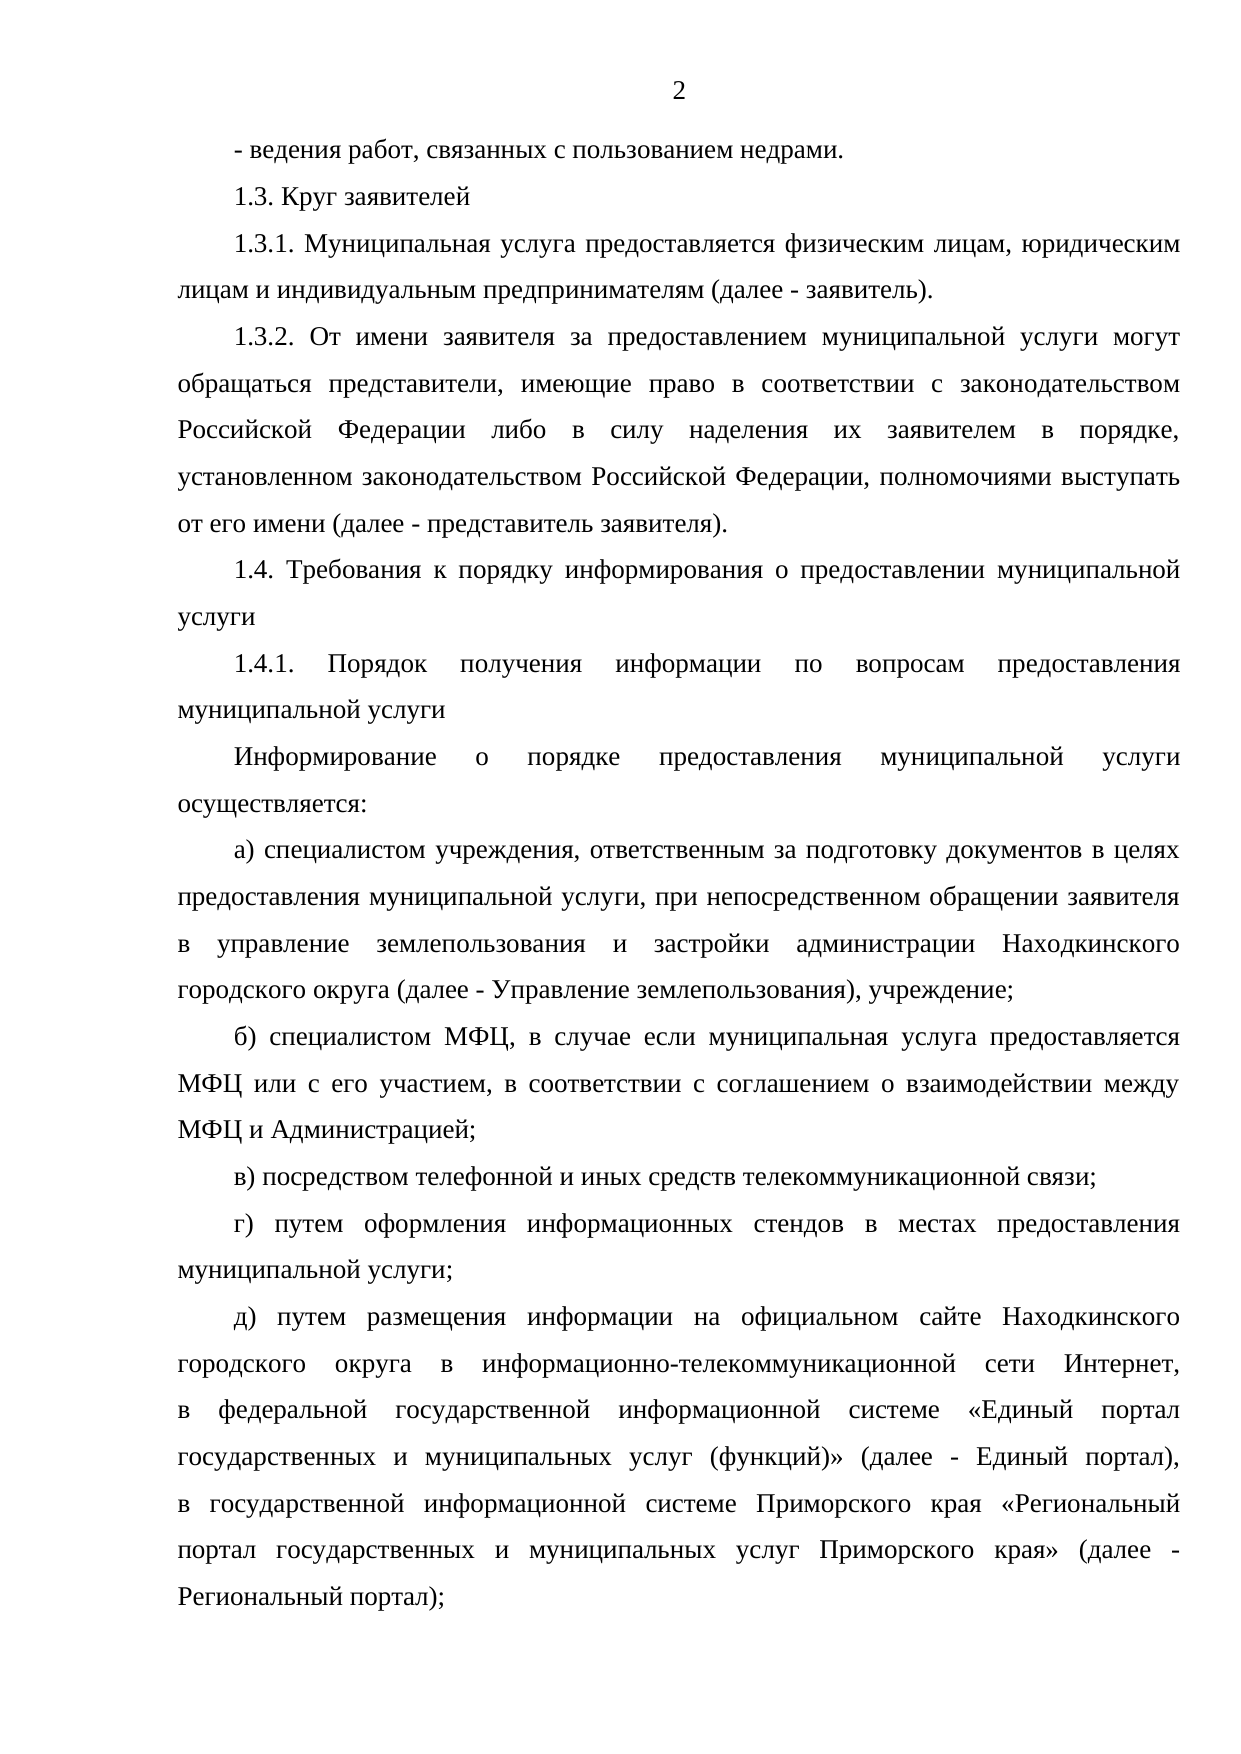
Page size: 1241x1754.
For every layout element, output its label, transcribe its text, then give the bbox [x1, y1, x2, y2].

text - ведения работ, связанных с пользованием недрами. [177, 134, 1181, 165]
text б) специалистом МФЦ, в случае если муниципальная услуга предоставляется МФЦ или с его участием, в соответствии с соглашением о взаимодействии между МФЦ и Администрацией; [177, 1020, 1181, 1145]
text 1.4. Требования к порядку информирования о предоставлении муниципальной услуги [177, 554, 1181, 631]
text д) путем размещения информации на официальном сайте Находкинского городского округа в информационно-телекоммуникационной сети Интернет, в федеральной государственной информационной системе «Единый портал государственных и муниципальных услуг (функций)» (далее - Единый портал), в государственной информационной системе Приморского края «Региональный портал государственных и муниципальных услуг Приморского края» (далее - Региональный портал); [177, 1300, 1181, 1611]
text в) посредством телефонной и иных средств телекоммуникационной связи; [177, 1160, 1181, 1191]
text а) специалистом учреждения, ответственным за подготовку документов в целях предоставления муниципальной услуги, при непосредственном обращении заявителя в управление землепользования и застройки администрации Находкинского городского округа (далее - Управление землепользования), учреждение; [177, 834, 1181, 1005]
text 1.3.1. Муниципальная услуга предоставляется физическим лицам, юридическим лицам и индивидуальным предпринимателям (далее - заявитель). [177, 227, 1181, 305]
text 1.4.1. Порядок получения информации по вопросам предоставления муниципальной услуги [177, 647, 1181, 725]
text Информирование о порядке предоставления муниципальной услуги осуществляется: [177, 740, 1181, 818]
text 1.3.2. От имени заявителя за предоставлением муниципальной услуги могут обращаться представители, имеющие право в соответствии с законодательством Российской Федерации либо в силу наделения их заявителем в порядке, установленном законодательством Российской Федерации, полномочиями выступать от его имени (далее - представитель заявителя). [177, 320, 1181, 538]
text г) путем оформления информационных стендов в местах предоставления муниципальной услуги; [177, 1207, 1181, 1285]
text 1.3. Круг заявителей [177, 180, 1181, 211]
